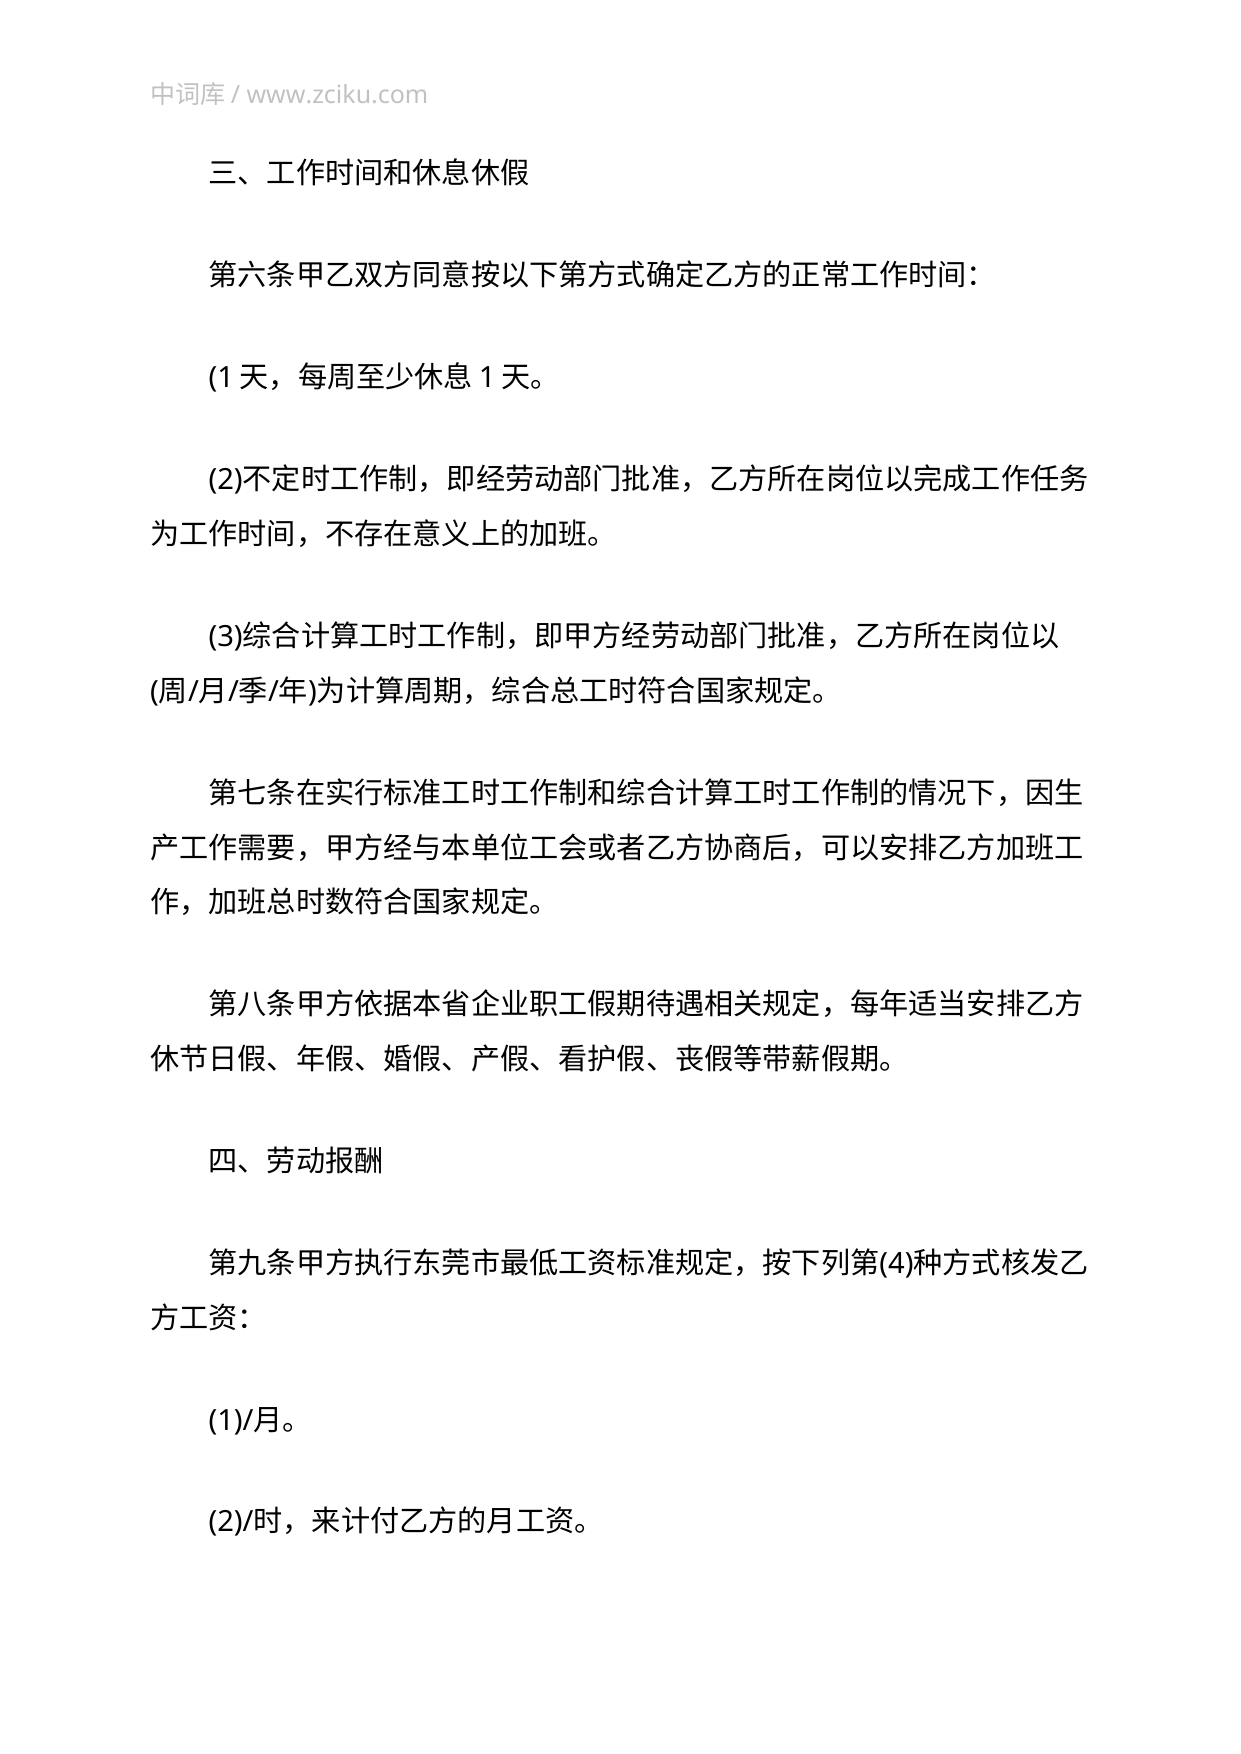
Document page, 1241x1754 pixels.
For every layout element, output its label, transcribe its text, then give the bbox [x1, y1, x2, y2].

text 第九条甲方执行东莞市最低工资标准规定，按下列第(4)种方式核发乙方工资： [150, 1239, 1090, 1337]
text 四、劳动报酬 [150, 1137, 1090, 1180]
text 第八条甲方依据本省企业职工假期待遇相关规定，每年适当安排乙方休节日假、年假、婚假、产假、看护假、丧假等带薪假期。 [150, 981, 1090, 1078]
text 第六条甲乙双方同意按以下第方式确定乙方的正常工作时间： [150, 252, 1090, 294]
text (3)综合计算工时工作制，即甲方经劳动部门批准，乙方所在岗位以(周/月/季/年)为计算周期，综合总工时符合国家规定。 [150, 612, 1090, 710]
text (1天，每周至少休息1天。 [150, 353, 1090, 396]
text (2)/时，来计付乙方的月工资。 [150, 1498, 1090, 1540]
text 三、工作时间和休息休假 [150, 150, 1090, 192]
text 第七条在实行标准工时工作制和综合计算工时工作制的情况下，因生产工作需要，甲方经与本单位工会或者乙方协商后，可以安排乙方加班工作，加班总时数符合国家规定。 [150, 769, 1090, 921]
text (2)不定时工作制，即经劳动部门批准，乙方所在岗位以完成工作任务为工作时间，不存在意义上的加班。 [150, 456, 1090, 553]
text (1)/月。 [150, 1396, 1090, 1438]
